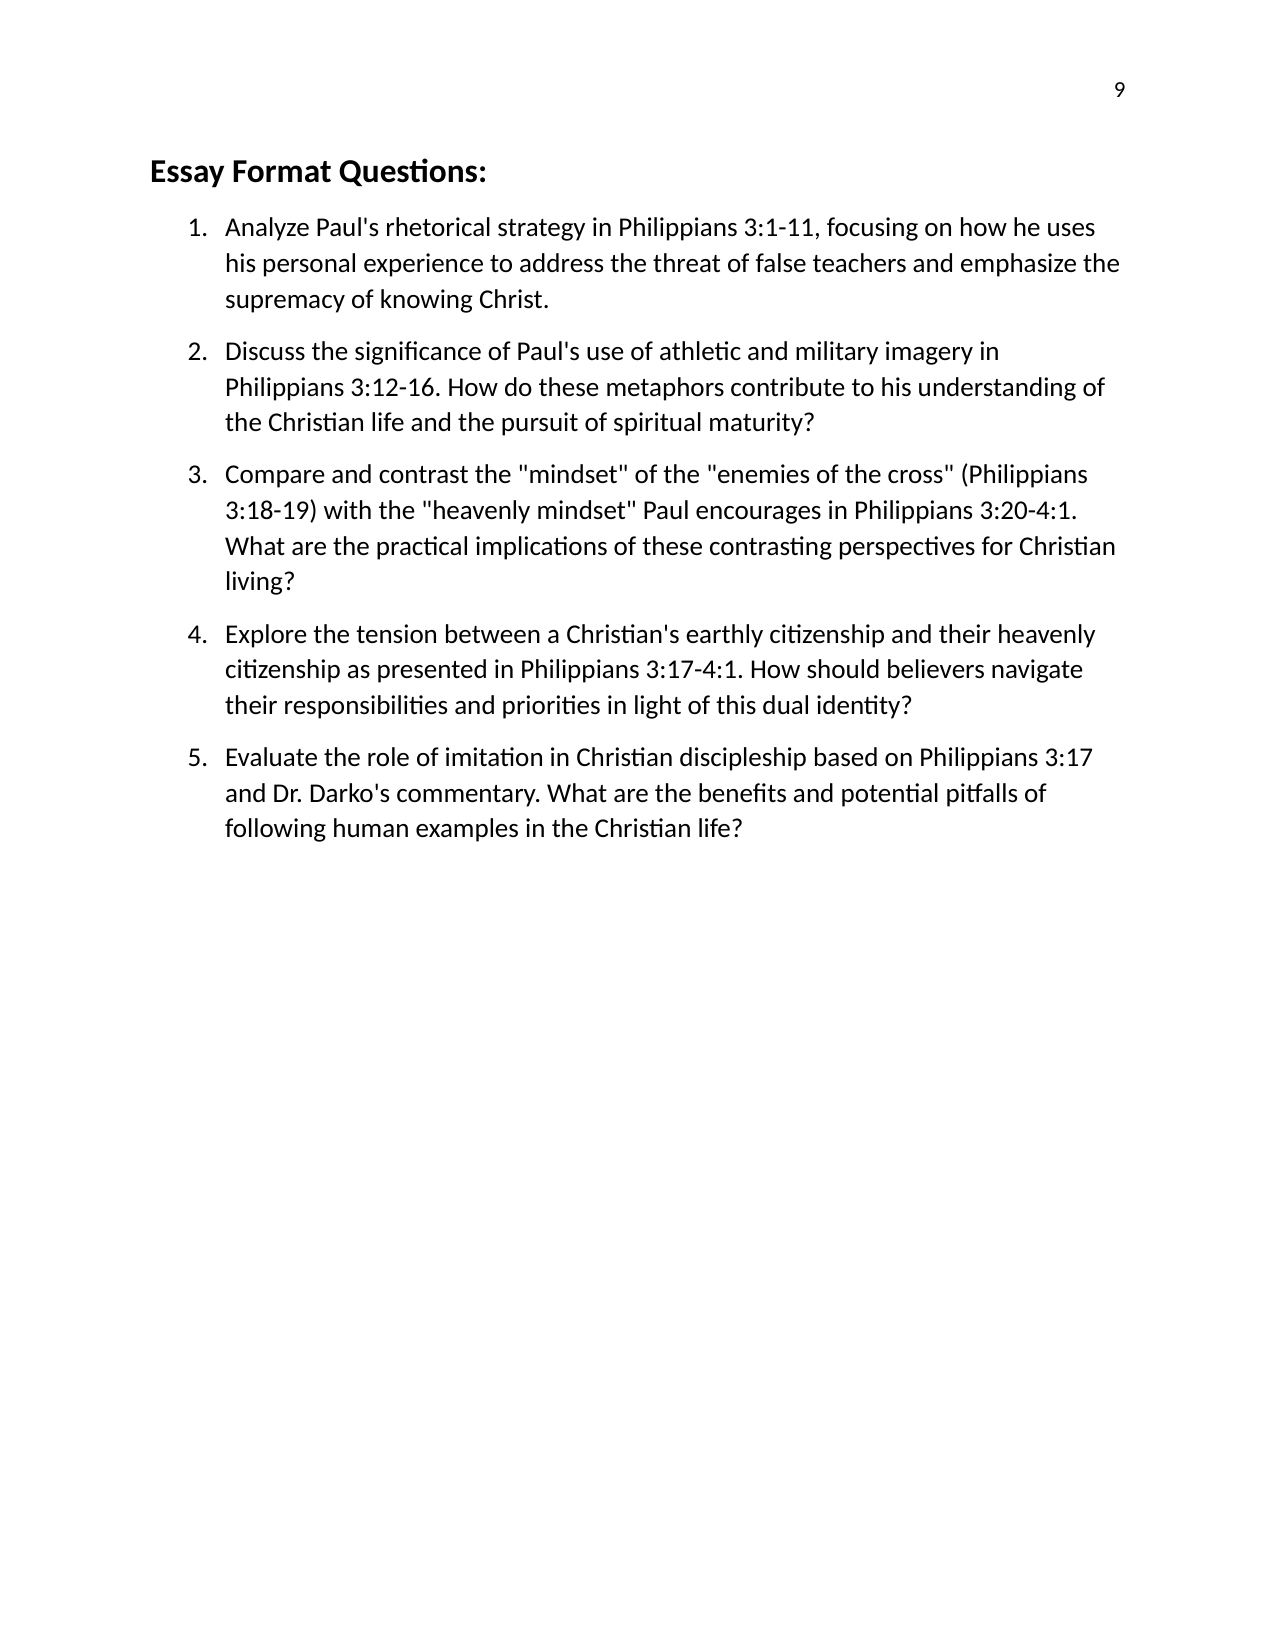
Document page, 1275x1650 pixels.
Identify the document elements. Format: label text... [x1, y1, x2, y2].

list Explore the tension between a Christian's earthly citizenship and their heavenly citizenship as presented in Philippians 3:17-4:1. How should believers navigate their responsibilities and priorities in light of this dual identity? [187, 617, 1125, 721]
list Discuss the significance of Paul's use of athletic and military imagery in Philippians 3:12-16. How do these metaphors contribute to his understanding of the Christian life and the pursuit of spiritual maturity? [187, 334, 1125, 438]
list Analyze Paul's rhetorical strategy in Philippians 3:1-11, focusing on how he uses his personal experience to address the threat of false teachers and emphasize the supremacy of knowing Christ. [187, 211, 1125, 315]
list Evaluate the role of imitation in Christian discipleship based on Philippians 3:17 and Dr. Darko's commentary. What are the benefits and potential pitfalls of following human examples in the Christian life? [187, 740, 1125, 845]
list Compare and contrast the "mindset" of the "enemies of the cross" (Philippians 3:18-19) with the "heavenly mindset" Paul encourages in Philippians 3:20-4:1. What are the practical implications of these contrasting perspectives for Christian living? [187, 458, 1125, 598]
text Essay Format Questions: [150, 150, 1125, 191]
